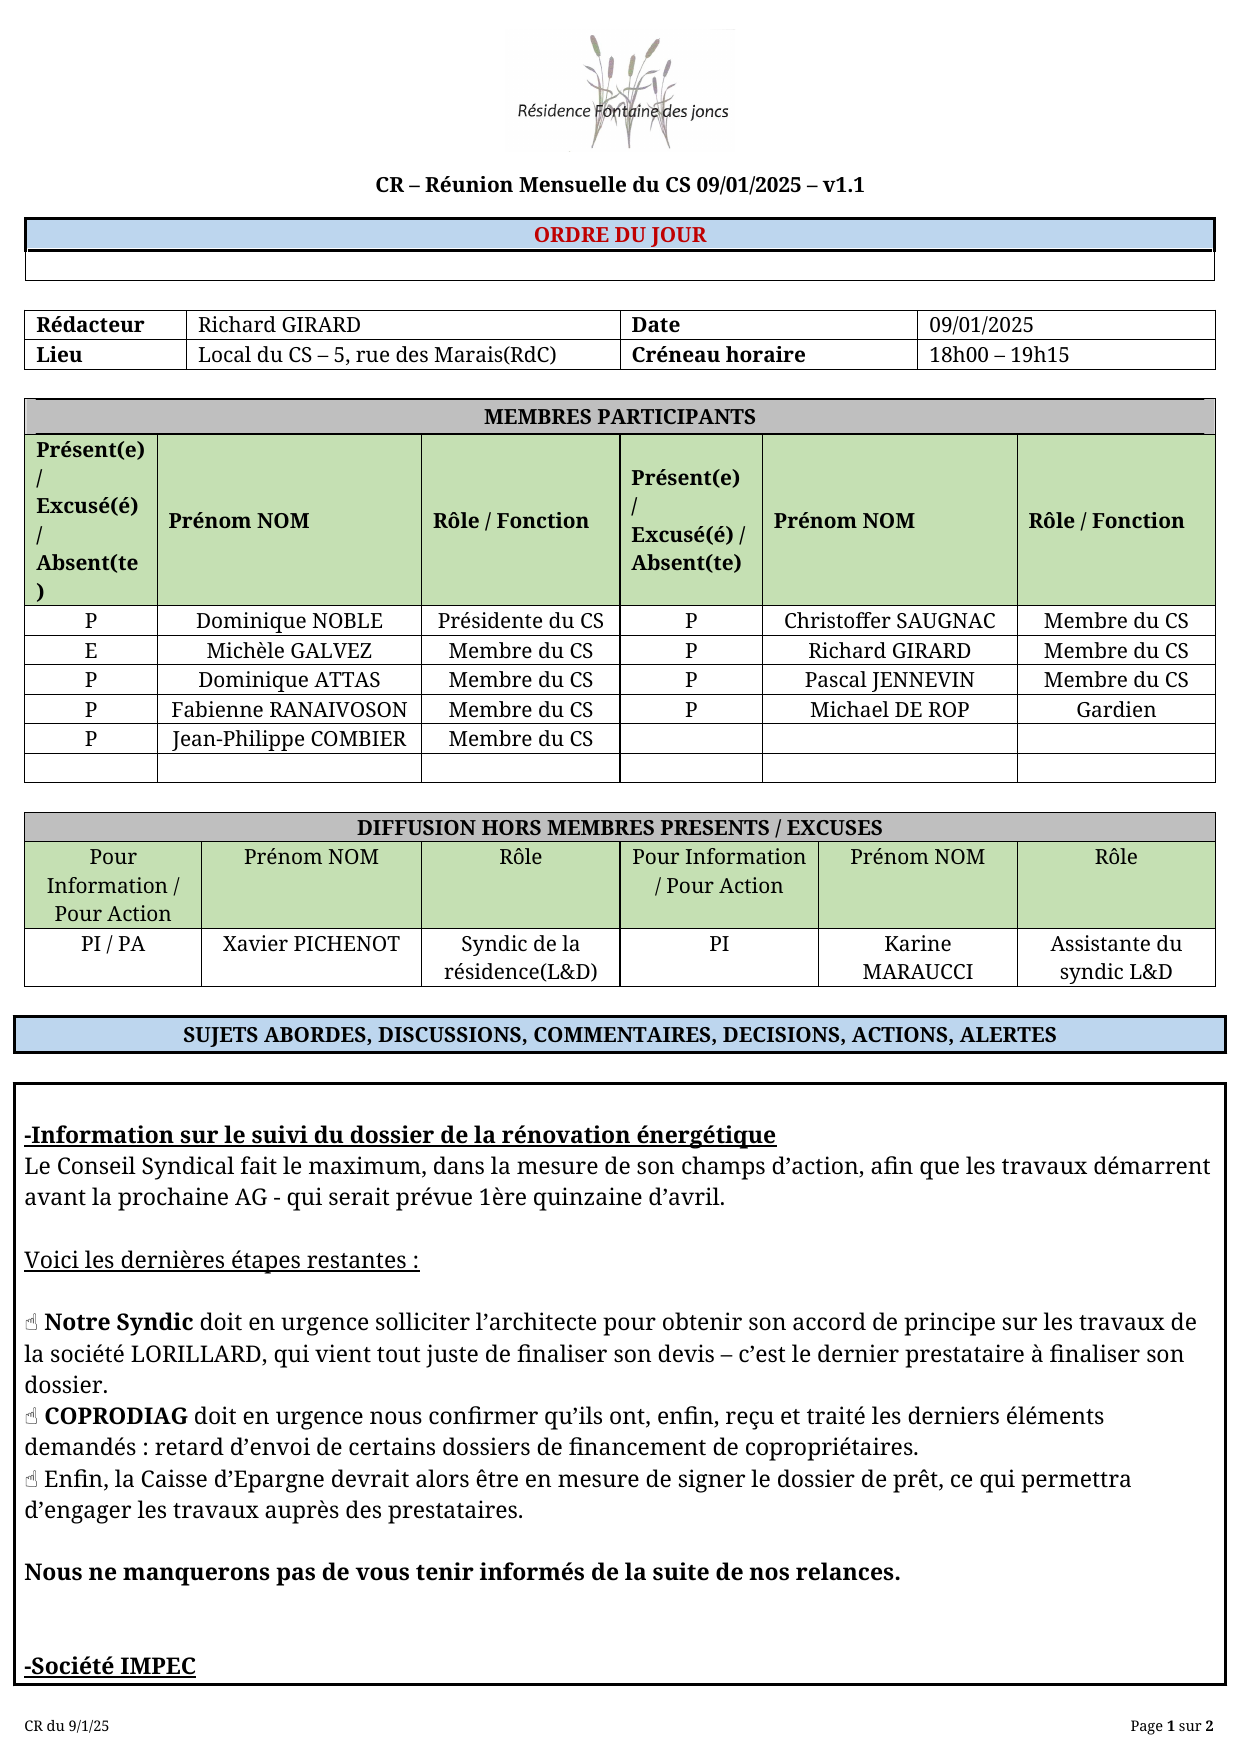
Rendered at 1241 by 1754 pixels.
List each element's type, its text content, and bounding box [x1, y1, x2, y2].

table_cell Prénom NOM [763, 435, 1017, 605]
table_cell Prénom NOM [819, 842, 1017, 928]
text -Société IMPEC [16, 1645, 1224, 1683]
table_cell Présent(e) / Excusé(é) / Absent(te) [25, 435, 157, 605]
table_cell Membre du CS [422, 695, 619, 723]
text Nous ne manquerons pas de vous tenir informés de la suite de nos relances. [24, 1556, 1216, 1587]
table_cell [158, 754, 421, 782]
table_cell Local du CS – 5, rue des Marais(RdC) [187, 340, 620, 368]
table_cell Présidente du CS [422, 606, 619, 635]
table_cell Xavier PICHENOT [202, 929, 421, 986]
table_cell Syndic de la résidence(L&D) [422, 929, 619, 986]
table_cell Rôle / Fonction [1018, 435, 1215, 605]
table_cell E [25, 636, 157, 664]
table_header 09/01/2025 [918, 311, 1215, 339]
text COPRODIAG doit en urgence nous confirmer qu’ils ont, enfin, reçu et traité les derniers éléments demandés : retard d’envoi de certains dossiers de financement de copropriétaires. [24, 1400, 1216, 1462]
text Voici les dernières étapes restantes : [24, 1244, 1216, 1275]
table_cell Prénom NOM [202, 842, 421, 928]
table_cell 18h00 – 19h15 [918, 340, 1215, 368]
table_cell [1018, 724, 1215, 753]
table_cell Richard GIRARD [763, 636, 1017, 664]
table_cell Jean-Philippe COMBIER [158, 724, 421, 753]
table_cell Pour Information / Pour Action [621, 842, 818, 928]
table_cell Rôle [1018, 842, 1215, 928]
table_cell Prénom NOM [158, 435, 421, 605]
table_cell P [621, 695, 762, 723]
table_header Richard GIRARD [187, 311, 620, 339]
table_cell [763, 724, 1017, 753]
table_cell Christoffer SAUGNAC [763, 606, 1017, 635]
table_cell Membre du CS [422, 636, 619, 664]
table_cell Dominique ATTAS [158, 665, 421, 694]
table_header DIFFUSION HORS MEMBRES PRESENTS / EXCUSES [25, 813, 1215, 841]
table_cell P [25, 606, 157, 635]
text Notre Syndic doit en urgence solliciter l’architecte pour obtenir son accord de principe sur les travaux de la société LORILLARD, qui vient tout juste de finaliser son devis – c’est le dernier prestataire à finaliser son dossier. [24, 1306, 1216, 1400]
table_cell Pour Information / Pour Action [25, 842, 201, 928]
table_cell Rôle / Fonction [422, 435, 619, 605]
table_cell P [25, 724, 157, 753]
table_cell [763, 754, 1017, 782]
table_cell Membre du CS [1018, 665, 1215, 694]
table_cell Membre du CS [422, 724, 619, 753]
table_cell Lieu [25, 340, 186, 368]
table_cell [1018, 754, 1215, 782]
text Le Conseil Syndical fait le maximum, dans la mesure de son champs d’action, afin que les travaux démarrent avant la prochaine AG - qui serait prévue 1ère quinzaine d’avril. [24, 1150, 1216, 1212]
table_cell Pascal JENNEVIN [763, 665, 1017, 694]
table_cell Michèle GALVEZ [158, 636, 421, 664]
text Enfin, la Caisse d’Epargne devrait alors être en mesure de signer le dossier de prêt, ce qui permettra d’engager les travaux auprès des prestataires. [24, 1462, 1216, 1525]
table_cell Dominique NOBLE [158, 606, 421, 635]
table_cell P [621, 636, 762, 664]
table_cell Rôle [422, 842, 619, 928]
picture [504, 29, 736, 152]
table_header Rédacteur [25, 311, 186, 339]
table_cell Membre du CS [1018, 606, 1215, 635]
table_cell [422, 754, 619, 782]
table_cell Créneau horaire [621, 340, 917, 368]
table_cell P [25, 665, 157, 694]
table_cell Assistante du syndic L&D [1018, 929, 1215, 986]
table_cell P [621, 665, 762, 694]
table_cell PI / PA [25, 929, 201, 986]
table_cell [25, 754, 157, 782]
text -Information sur le suivi du dossier de la rénovation énergétique [24, 1119, 1216, 1150]
table_cell [26, 249, 1214, 280]
text SUJETS ABORDES, DISCUSSIONS, COMMENTAIRES, DECISIONS, ACTIONS, ALERTES [16, 1018, 1224, 1051]
table_cell Karine MARAUCCI [819, 929, 1017, 986]
table_cell [621, 724, 762, 753]
table_cell Michael DE ROP [763, 695, 1017, 723]
table_header ORDRE DU JOUR [27, 220, 1213, 248]
table_cell P [25, 695, 157, 723]
table_cell P [621, 606, 762, 635]
table_cell Membre du CS [422, 665, 619, 694]
table_header Date [621, 311, 917, 339]
table_cell Membre du CS [1018, 636, 1215, 664]
table_cell Fabienne RANAIVOSON [158, 695, 421, 723]
table_cell PI [621, 929, 818, 986]
table_cell Gardien [1018, 695, 1215, 723]
table_cell [621, 754, 762, 782]
table_cell Présent(e) / Excusé(é) / Absent(te) [621, 435, 762, 605]
